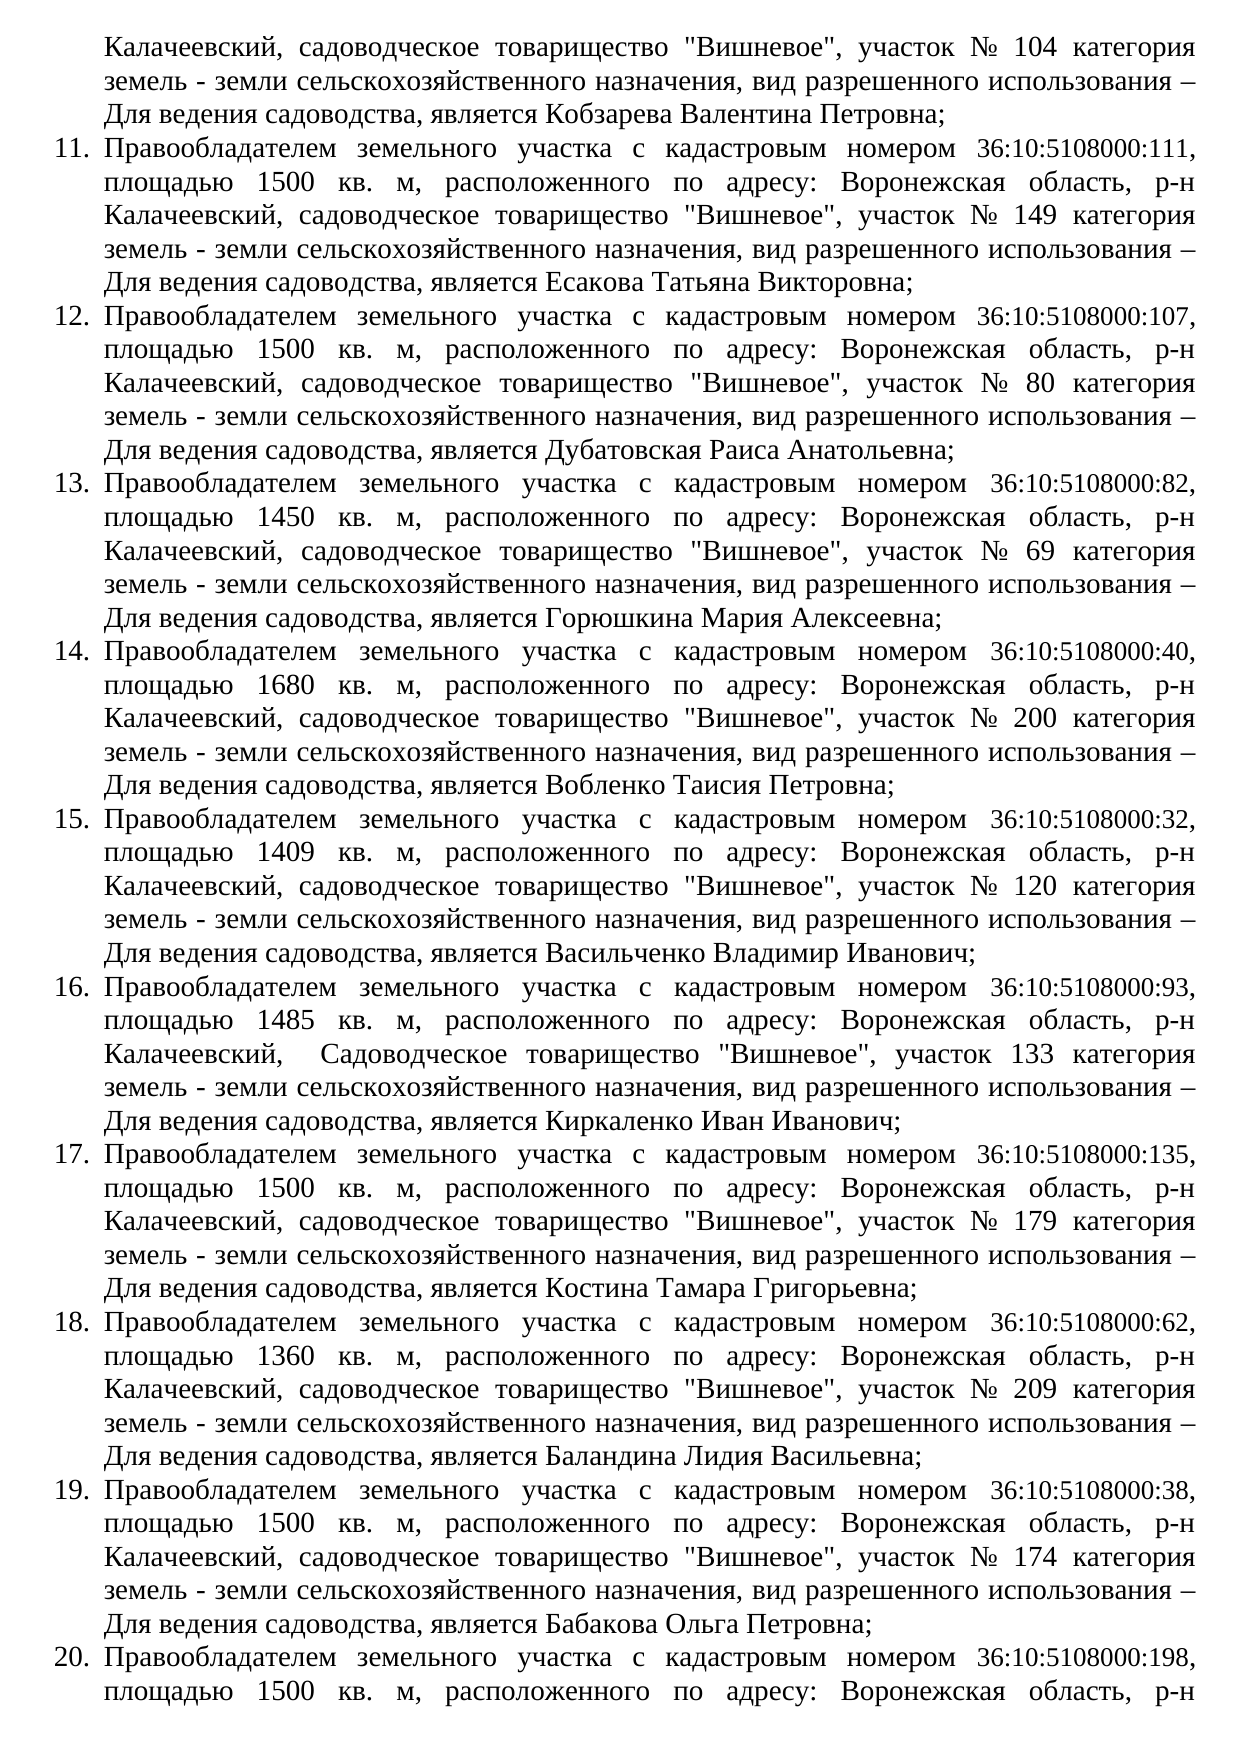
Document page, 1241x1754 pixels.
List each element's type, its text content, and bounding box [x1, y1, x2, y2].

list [53, 1639, 1196, 1707]
list Правообладателем земельного участка с кадастровым номером 36:10:5108000:82, площадью 1450 кв. м, расположенного по адресу: Воронежская область, р-н Калачеевский, садоводческое товарищество "Вишневое", участок № 69 категория земель - земли сельскохозяйственного назначения, вид разрешенного использования – Для ведения садоводства, является Горюшкина Мария Алексеевна; [53, 466, 1196, 633]
list Правообладателем земельного участка с кадастровым номером 36:10:5108000:111, площадью 1500 кв. м, расположенного по адресу: Воронежская область, р-н Калачеевский, садоводческое товарищество "Вишневое", участок № 149 категория земель - земли сельскохозяйственного назначения, вид разрешенного использования – Для ведения садоводства, является Есакова Татьяна Викторовна; [53, 130, 1196, 298]
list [53, 29, 1196, 130]
list Правообладателем земельного участка с кадастровым номером 36:10:5108000:93, площадью 1485 кв. м, расположенного по адресу: Воронежская область, р-н Калачеевский, Садоводческое товарищество "Вишневое", участок 133 категория земель - земли сельскохозяйственного назначения, вид разрешенного использования – Для ведения садоводства, является Киркаленко Иван Иванович; [53, 969, 1196, 1136]
list Правообладателем земельного участка с кадастровым номером 36:10:5108000:32, площадью 1409 кв. м, расположенного по адресу: Воронежская область, р-н Калачеевский, садоводческое товарищество "Вишневое", участок № 120 категория земель - земли сельскохозяйственного назначения, вид разрешенного использования – Для ведения садоводства, является Васильченко Владимир Иванович; [53, 801, 1196, 969]
list Правообладателем земельного участка с кадастровым номером 36:10:5108000:38, площадью 1500 кв. м, расположенного по адресу: Воронежская область, р-н Калачеевский, садоводческое товарищество "Вишневое", участок № 174 категория земель - земли сельскохозяйственного назначения, вид разрешенного использования – Для ведения садоводства, является Бабакова Ольга Петровна; [53, 1472, 1196, 1639]
list Правообладателем земельного участка с кадастровым номером 36:10:5108000:135, площадью 1500 кв. м, расположенного по адресу: Воронежская область, р-н Калачеевский, садоводческое товарищество "Вишневое", участок № 179 категория земель - земли сельскохозяйственного назначения, вид разрешенного использования – Для ведения садоводства, является Костина Тамара Григорьевна; [53, 1136, 1196, 1304]
list Правообладателем земельного участка с кадастровым номером 36:10:5108000:40, площадью 1680 кв. м, расположенного по адресу: Воронежская область, р-н Калачеевский, садоводческое товарищество "Вишневое", участок № 200 категория земель - земли сельскохозяйственного назначения, вид разрешенного использования – Для ведения садоводства, является Вобленко Таисия Петровна; [53, 633, 1196, 801]
list Правообладателем земельного участка с кадастровым номером 36:10:5108000:62, площадью 1360 кв. м, расположенного по адресу: Воронежская область, р-н Калачеевский, садоводческое товарищество "Вишневое", участок № 209 категория земель - земли сельскохозяйственного назначения, вид разрешенного использования – Для ведения садоводства, является Баландина Лидия Васильевна; [53, 1304, 1196, 1472]
list Правообладателем земельного участка с кадастровым номером 36:10:5108000:107, площадью 1500 кв. м, расположенного по адресу: Воронежская область, р-н Калачеевский, садоводческое товарищество "Вишневое", участок № 80 категория земель - земли сельскохозяйственного назначения, вид разрешенного использования – Для ведения садоводства, является Дубатовская Раиса Анатольевна; [53, 298, 1196, 466]
